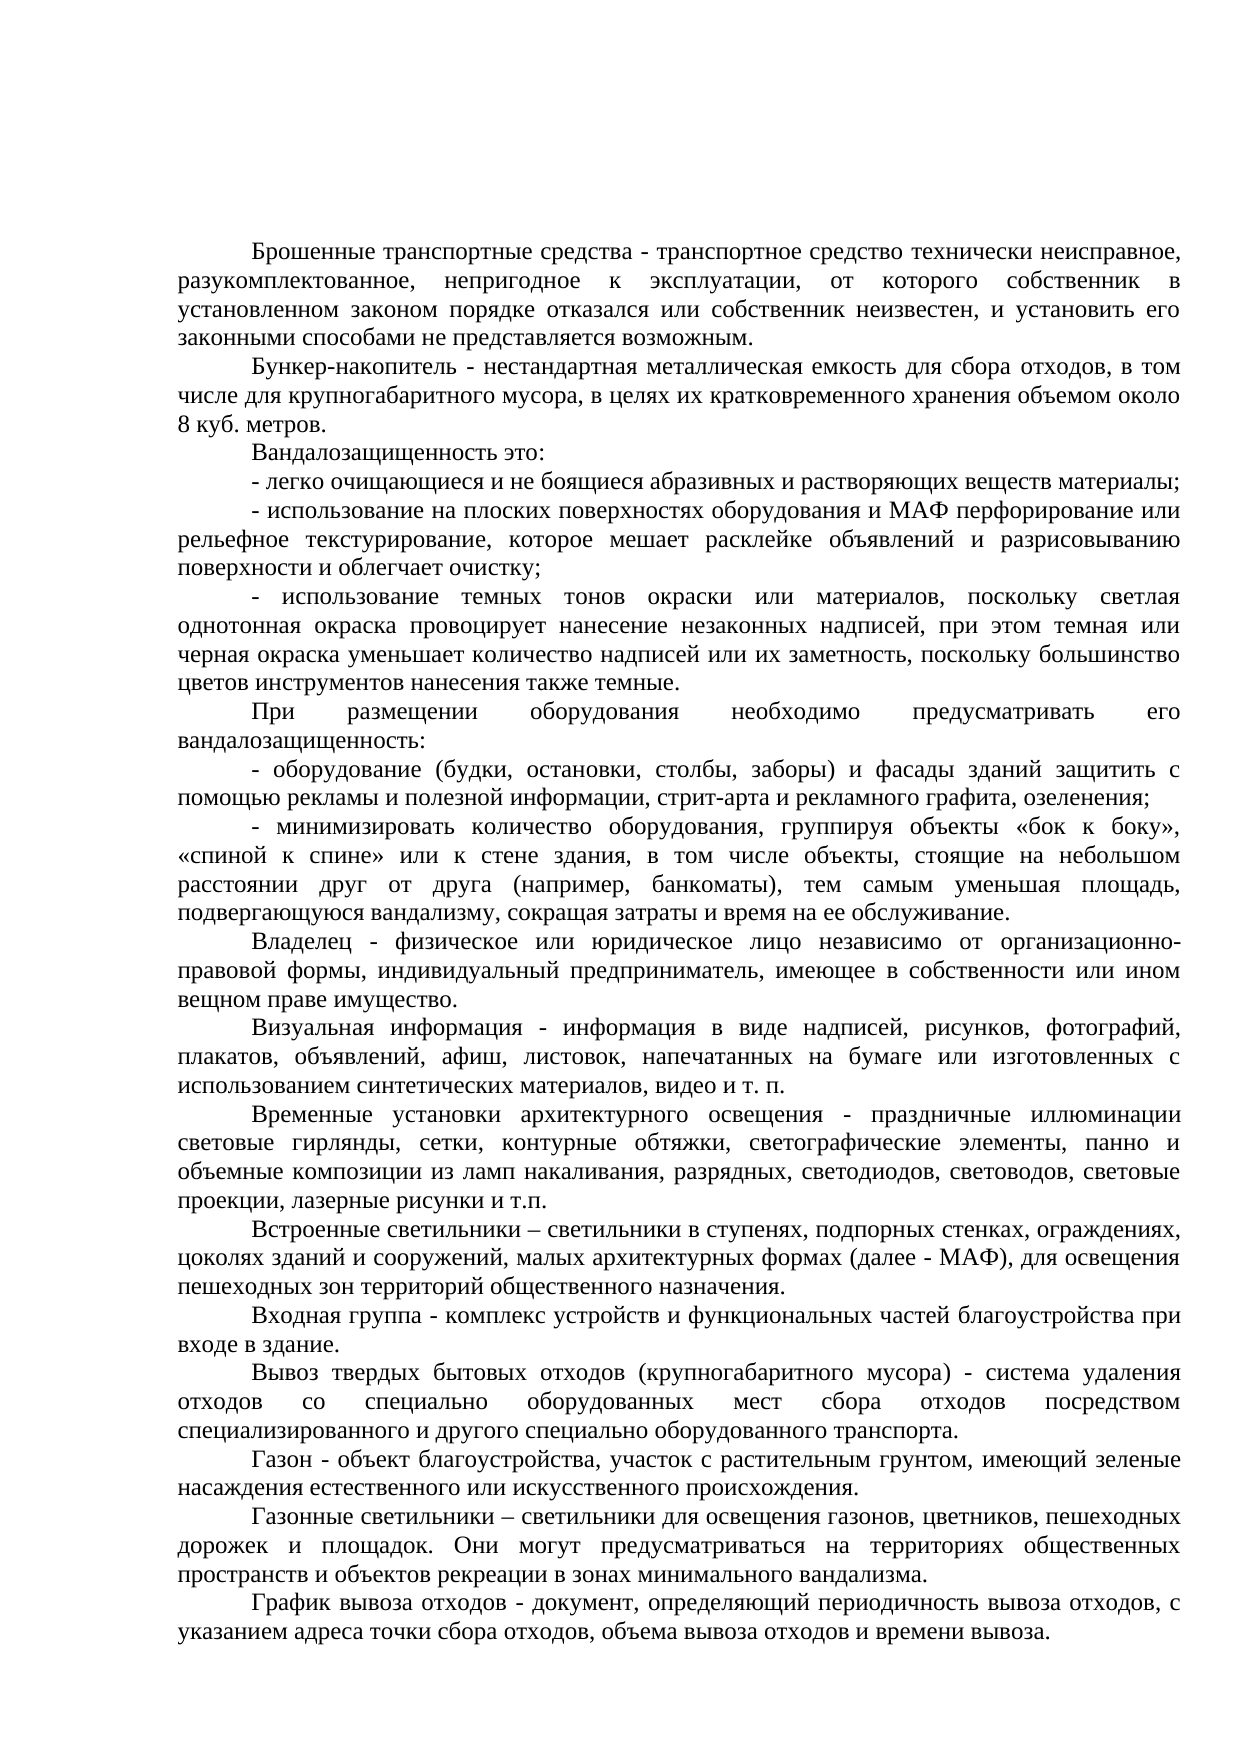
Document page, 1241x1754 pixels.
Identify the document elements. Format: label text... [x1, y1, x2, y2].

text Временные установки архитектурного освещения - праздничные иллюминации световые гирлянды, сетки, контурные обтяжки, светографические элементы, панно и объемные композиции из ламп накаливания, разрядных, светодиодов, световодов, световые проекции, лазерные рисунки и т.п. [177, 1099, 1181, 1214]
text Бункер-накопитель - нестандартная металлическая емкость для сбора отходов, в том числе для крупногабаритного мусора, в целях их кратковременного хранения объемом около 8 куб. метров. [177, 351, 1181, 437]
text Вывоз твердых бытовых отходов (крупногабаритного мусора) - система удаления отходов со специально оборудованных мест сбора отходов посредством специализированного и другого специально оборудованного транспорта. [177, 1357, 1181, 1444]
text Входная группа - комплекс устройств и функциональных частей благоустройства при входе в здание. [177, 1300, 1181, 1357]
text - легко очищающиеся и не боящиеся абразивных и растворяющих веществ материалы; [177, 466, 1181, 495]
text - оборудование (будки, остановки, столбы, заборы) и фасады зданий защитить с помощью рекламы и полезной информации, стрит-арта и рекламного графита, озеленения; [177, 754, 1181, 811]
text Газонные светильники – светильники для освещения газонов, цветников, пешеходных дорожек и площадок. Они могут предусматриваться на территориях общественных пространств и объектов рекреации в зонах минимального вандализма. [177, 1501, 1181, 1587]
text Визуальная информация - информация в виде надписей, рисунков, фотографий, плакатов, объявлений, афиш, листовок, напечатанных на бумаге или изготовленных с использованием синтетических материалов, видео и т. п. [177, 1012, 1181, 1099]
text Вандалозащищенность это: [177, 437, 1181, 466]
text Брошенные транспортные средства - транспортное средство технически неисправное, разукомплектованное, непригодное к эксплуатации, от которого собственник в установленном законом порядке отказался или собственник неизвестен, и установить его законными способами не представляется возможным. [177, 236, 1181, 351]
text При размещении оборудования необходимо предусматривать его вандалозащищенность: [177, 696, 1181, 754]
text График вывоза отходов - документ, определяющий периодичность вывоза отходов, с указанием адреса точки сбора отходов, объема вывоза отходов и времени вывоза. [177, 1587, 1181, 1645]
text Встроенные светильники – светильники в ступенях, подпорных стенках, ограждениях, цоколях зданий и сооружений, малых архитектурных формах (далее - МАФ), для освещения пешеходных зон территорий общественного назначения. [177, 1214, 1181, 1300]
text Газон - объект благоустройства, участок с растительным грунтом, имеющий зеленые насаждения естественного или искусственного происхождения. [177, 1444, 1181, 1501]
text - минимизировать количество оборудования, группируя объекты «бок к боку», «спиной к спине» или к стене здания, в том числе объекты, стоящие на небольшом расстоянии друг от друга (например, банкоматы), тем самым уменьшая площадь, подвергающуюся вандализму, сокращая затраты и время на ее обслуживание. [177, 811, 1181, 926]
text - использование на плоских поверхностях оборудования и МАФ перфорирование или рельефное текстурирование, которое мешает расклейке объявлений и разрисовыванию поверхности и облегчает очистку; [177, 495, 1181, 581]
text - использование темных тонов окраски или материалов, поскольку светлая однотонная окраска провоцирует нанесение незаконных надписей, при этом темная или черная окраска уменьшает количество надписей или их заметность, поскольку большинство цветов инструментов нанесения также темные. [177, 581, 1181, 696]
text Владелец - физическое или юридическое лицо независимо от организационно-правовой формы, индивидуальный предприниматель, имеющее в собственности или ином вещном праве имущество. [177, 926, 1181, 1012]
